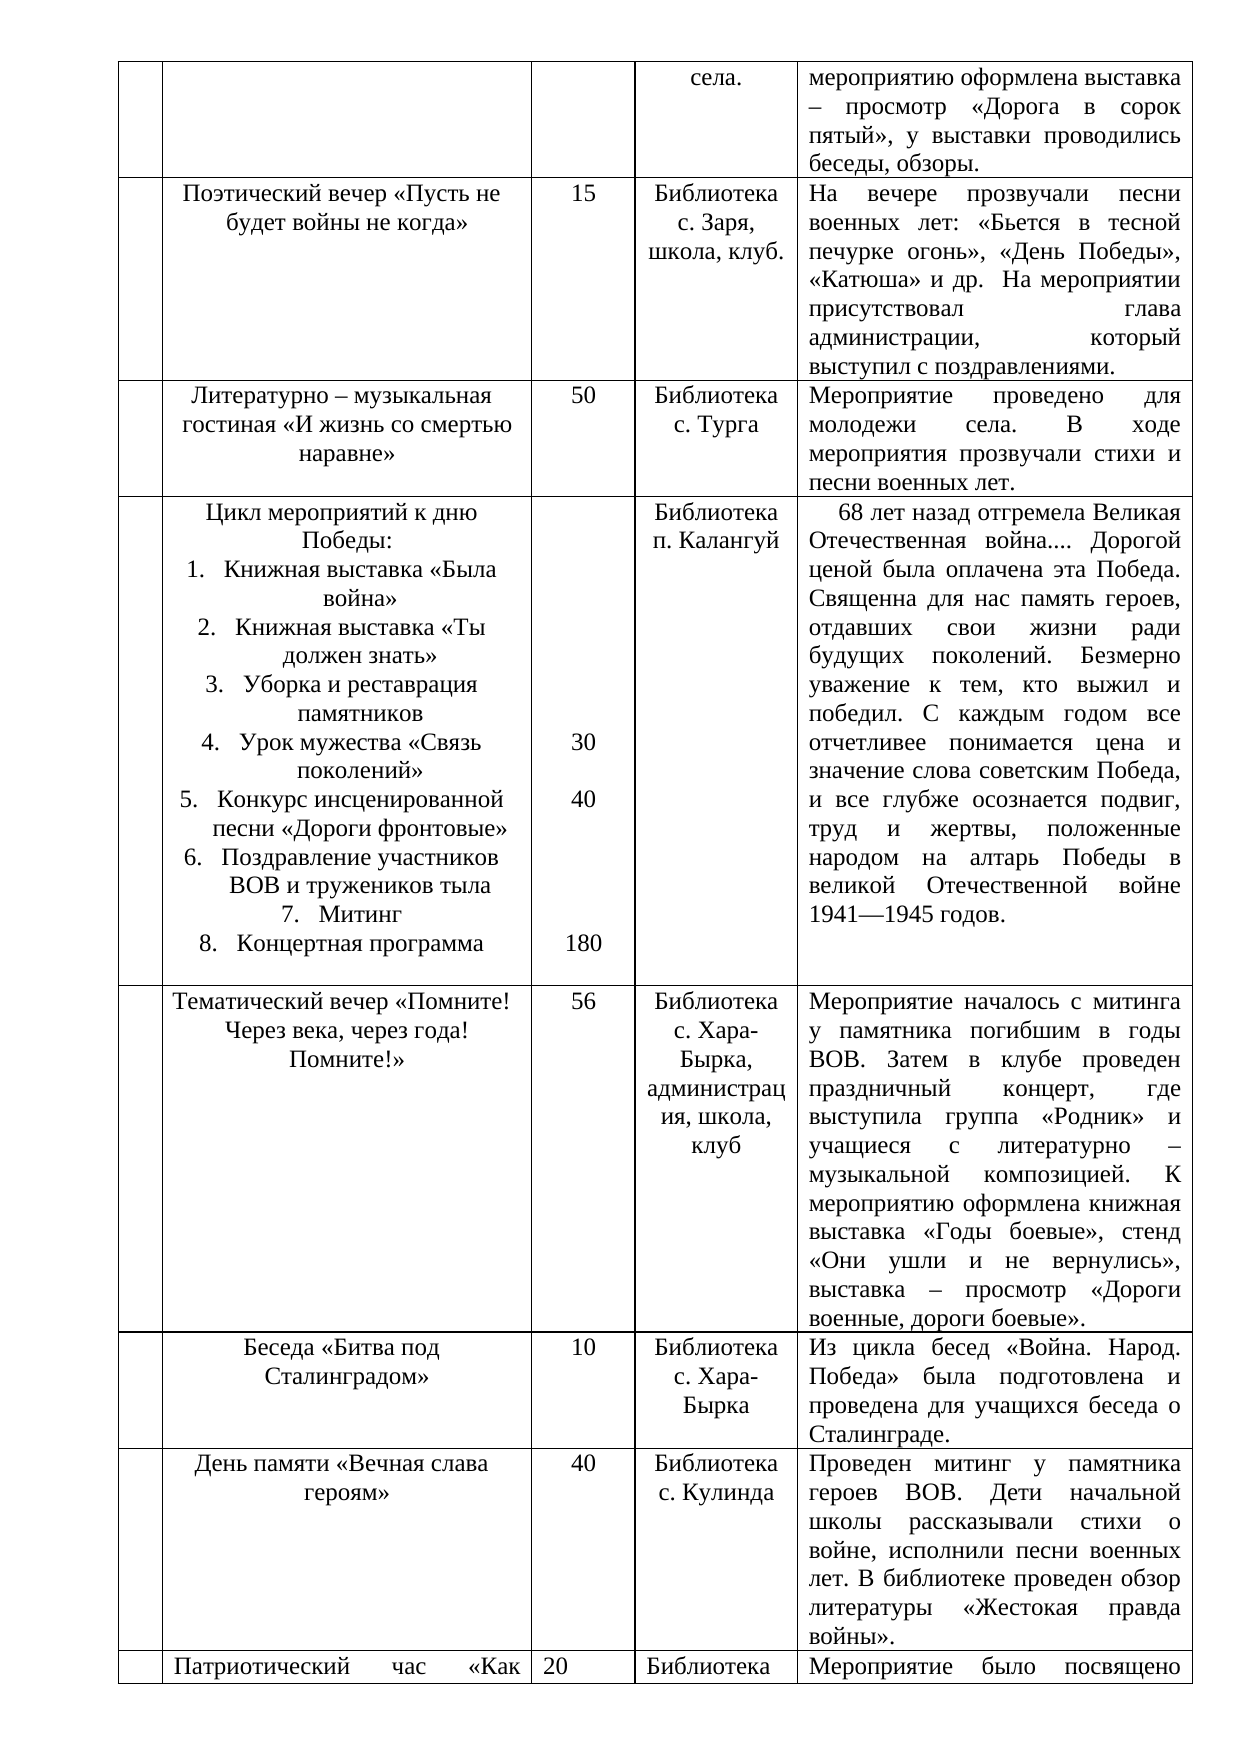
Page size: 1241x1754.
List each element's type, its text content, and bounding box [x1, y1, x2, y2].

table_cell [119, 178, 162, 379]
table_cell 56 [532, 986, 634, 1331]
table_cell [119, 497, 162, 985]
table_cell Библиотека с. Хара-Бырка [636, 1333, 797, 1447]
table_cell Литературно – музыкальная гостиная «И жизнь со смертью наравне» [163, 381, 531, 496]
table_cell Проведен митинг у памятника героев ВОВ. Дети начальной школы рассказывали стихи о войне, исполнили песни военных лет. В библиотеке проведен обзор литературы «Жестокая правда войны». [798, 1449, 1192, 1650]
table_cell 30 40 180 [532, 497, 634, 985]
table_cell Мероприятие проведено для молодежи села. В ходе мероприятия прозвучали стихи и песни военных лет. [798, 381, 1192, 496]
table_cell Библиотека с. Кулинда [636, 1449, 797, 1650]
table_cell 15 [532, 178, 634, 379]
table_cell Из цикла бесед «Война. Народ. Победа» была подготовлена и проведена для учащихся беседа о Сталинграде. [798, 1333, 1192, 1447]
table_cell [798, 62, 1192, 177]
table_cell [163, 62, 531, 177]
table_cell На вечере прозвучали песни военных лет: «Бьется в тесной печурке огонь», «День Победы», «Катюша» и др. На мероприятии присутствовал глава администрации, который выступил с поздравлениями. [798, 178, 1192, 379]
table_cell [119, 1449, 162, 1650]
table_cell Поэтический вечер «Пусть не будет войны не когда» [163, 178, 531, 379]
table_cell Библиотека п. Калангуй [636, 497, 797, 985]
table_cell Мероприятие началось с митинга у памятника погибшим в годы ВОВ. Затем в клубе проведен праздничный концерт, где выступила группа «Родник» и учащиеся с литературно – музыкальной композицией. К мероприятию оформлена книжная выставка «Годы боевые», стенд «Они ушли и не вернулись», выставка – просмотр «Дороги военные, дороги боевые». [798, 986, 1192, 1331]
table_cell [119, 62, 162, 177]
table_cell [119, 381, 162, 496]
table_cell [636, 62, 797, 177]
table_cell День памяти «Вечная слава героям» [163, 1449, 531, 1650]
table_cell [119, 1333, 162, 1447]
table_cell 60 [532, 62, 634, 177]
table_cell Цикл мероприятий к дню Победы: Книжная выставка «Была война» Книжная выставка «Ты должен знать» Уборка и реставрация памятников Урок мужества «Связь поколений» Конкурс инсценированной песни «Дороги фронтовые» Поздравление участников ВОВ и тружеников тыла Митинг Концертная программа [163, 497, 531, 985]
table_cell Библиотека с. Хара-Бырка, администрация, школа, клуб [636, 986, 797, 1331]
table_cell Библиотека с. Турга [636, 381, 797, 496]
table_cell [119, 986, 162, 1331]
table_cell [798, 1651, 1192, 1682]
table_cell 10 [532, 1333, 634, 1447]
table_cell 50 [532, 381, 634, 496]
table_cell [119, 1651, 162, 1682]
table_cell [163, 1651, 531, 1682]
table_cell 68 лет назад отгремела Великая Отечественная война.... Дорогой ценой была оплачена эта Победа. Священна для нас память героев, отдавших свои жизни ради будущих поколений. Безмерно уважение к тем, кто выжил и победил. С каждым годом все отчетливее понимается цена и значение слова советским Победа, и все глубже осознается подвиг, труд и жертвы, положенные народом на алтарь Победы в великой Отечественной войне 1941—1945 годов. [798, 497, 1192, 985]
table_cell 20 [532, 1651, 634, 1682]
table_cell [636, 1651, 797, 1682]
table_cell Тематический вечер «Помните! Через века, через года! Помните!» [163, 986, 531, 1331]
table_cell Библиотека с. Заря, школа, клуб. [636, 178, 797, 379]
table_cell Беседа «Битва под Сталинградом» [163, 1333, 531, 1447]
table_cell 40 [532, 1449, 634, 1650]
